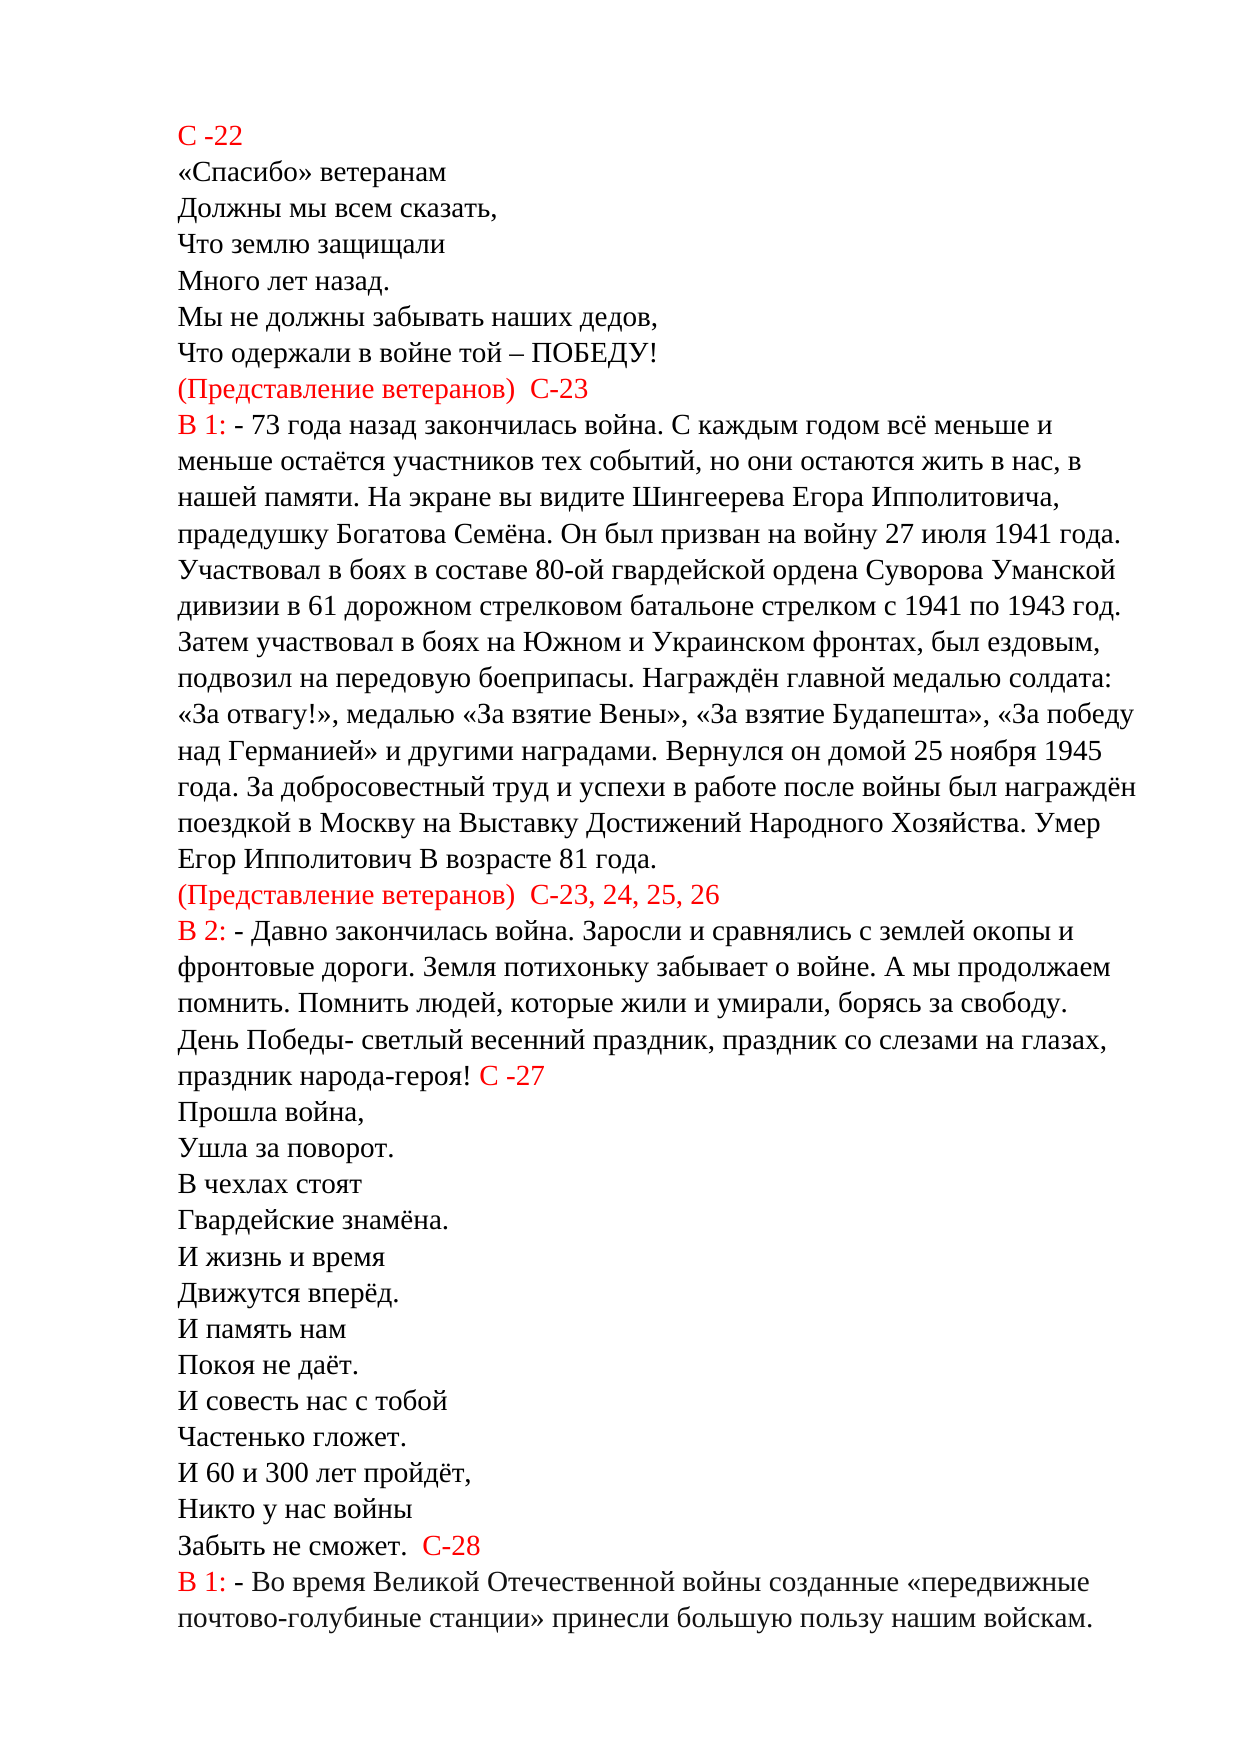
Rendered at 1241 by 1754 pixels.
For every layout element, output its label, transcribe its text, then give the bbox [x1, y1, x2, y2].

text И совесть нас с тобой [177, 1383, 1152, 1417]
text Гвардейские знамёна. [177, 1202, 1152, 1236]
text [177, 1564, 1152, 1634]
text Частенько гложет. [177, 1419, 1152, 1453]
text И 60 и 300 лет пройдёт, [177, 1456, 1152, 1489]
text Забыть не сможет. С-28 [177, 1528, 1152, 1561]
text Что землю защищали [177, 227, 1152, 260]
text (Представление ветеранов) С-23 [177, 371, 1152, 405]
text Затем участвовал в боях на Южном и Украинском фронтах, был ездовым, подвозил на передовую боеприпасы. Награждён главной медалью солдата: «За отвагу!», медалью «За взятие Вены», «За взятие Будапешта», «За победу над Германией» и другими наградами. Вернулся он домой 25 ноября 1945 года. За добросовестный труд и успехи в работе после войны был награждён поездкой в Москву на Выставку Достижений Народного Хозяйства. Умер Егор Ипполитович В возрасте 81 года. [177, 624, 1152, 874]
text В 2: - Давно закончилась война. Заросли и сравнялись с землей окопы и фронтовые дороги. Земля потихоньку забывает о войне. А мы продолжаем помнить. Помнить людей, которые жили и умирали, борясь за свободу. [177, 913, 1152, 1019]
text Прошла война, [177, 1094, 1152, 1128]
text Покоя не даёт. [177, 1347, 1152, 1381]
text С -22 [177, 118, 1152, 152]
text Ушла за поворот. [177, 1130, 1152, 1164]
text Что одержали в войне той – ПОБЕДУ! [177, 335, 1152, 368]
text В 1: - 73 года назад закончилась война. С каждым годом всё меньше и меньше остаётся участников тех событий, но они остаются жить в нас, в нашей памяти. На экране вы видите Шингеерева Егора Ипполитовича, прадедушку Богатова Семёна. Он был призван на войну 27 июля 1941 года. Участвовал в боях в составе 80-ой гвардейской ордена Суворова Уманской дивизии в 61 дорожном стрелковом батальоне стрелком с 1941 по 1943 год. [177, 407, 1152, 622]
text Мы не должны забывать наших дедов, [177, 299, 1152, 332]
text «Спасибо» ветеранам [177, 154, 1152, 188]
text (Представление ветеранов) С-23, 24, 25, 26 [177, 877, 1152, 911]
text Движутся вперёд. [177, 1275, 1152, 1308]
text Должны мы всем сказать, [177, 190, 1152, 224]
text И жизнь и время [177, 1239, 1152, 1272]
text День Победы- светлый весенний праздник, праздник со слезами на глазах, праздник народа-героя! С -27 [177, 1022, 1152, 1091]
text Никто у нас войны [177, 1492, 1152, 1525]
text В чехлах стоят [177, 1166, 1152, 1200]
text И память нам [177, 1311, 1152, 1344]
text Много лет назад. [177, 263, 1152, 296]
